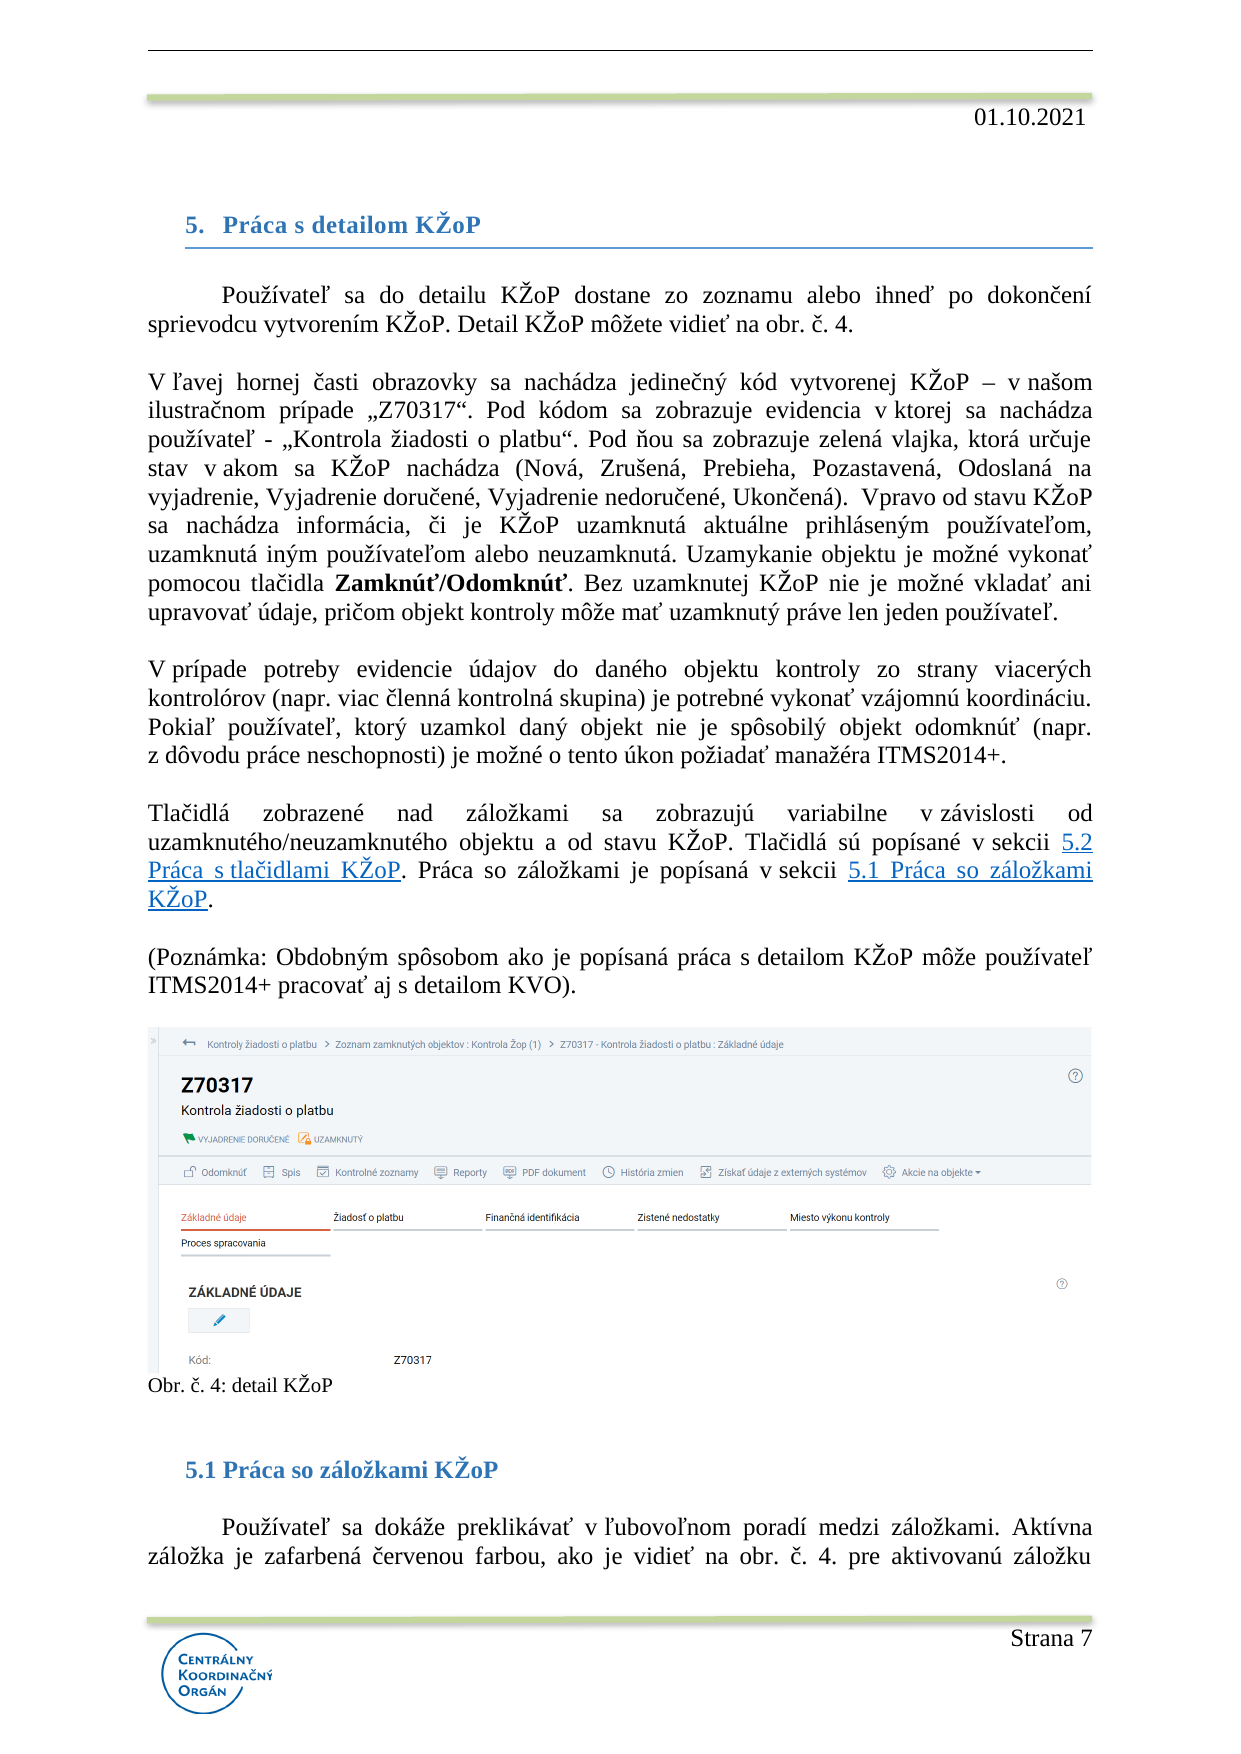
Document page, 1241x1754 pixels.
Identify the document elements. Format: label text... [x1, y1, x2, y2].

text (Poznámka: Obdobným spôsobom ako je popísaná práca s detailom KŽoP môže používateľ ITMS2014+ pracovať aj s detailom KVO). [148, 942, 1093, 999]
subtitle Práca so záložkami KŽoP [185, 1455, 1093, 1483]
text Tlačidlá zobrazené nad záložkami sa zobrazujú variabilne v závislosti od uzamknutého/neuzamknutého objektu a od stavu KŽoP. Tlačidlá sú popísané v sekcii 5.2 Práca s tlačidlami KŽoP. Práca so záložkami je popísaná v sekcii 5.1 Práca so záložkami KŽoP. [148, 798, 1093, 913]
picture [147, 1027, 1092, 1374]
text Používateľ sa do detailu KŽoP dostane zo zoznamu alebo ihneď po dokončení sprievodcu vytvorením KŽoP. Detail KŽoP môžete vidieť na obr. č. 4. [148, 280, 1093, 338]
text V prípade potreby evidencie údajov do daného objektu kontroly zo strany viacerých kontrolórov (napr. viac členná kontrolná skupina) je potrebné vykonať vzájomnú koordináciu. Pokiaľ používateľ, ktorý uzamkol daný objekt nie je spôsobilý objekt odomknúť (napr. z dôvodu práce neschopnosti) je možné o tento úkon požiadať manažéra ITMS2014+. [148, 654, 1093, 769]
picture [159, 1631, 272, 1713]
text V ľavej hornej časti obrazovky sa nachádza jedinečný kód vytvorenej KŽoP – v našom ilustračnom prípade „Z70317“. Pod kódom sa zobrazuje evidencia v ktorej sa nachádza používateľ - „Kontrola žiadosti o platbu“. Pod ňou sa zobrazuje zelená vlajka, ktorá určuje stav v akom sa KŽoP nachádza (Nová, Zrušená, Prebieha, Pozastavená, Odoslaná na vyjadrenie, Vyjadrenie doručené, Vyjadrenie nedoručené, Ukončená). Vpravo od stavu KŽoP sa nachádza informácia, či je KŽoP uzamknutá aktuálne prihláseným používateľom, uzamknutá iným používateľom alebo neuzamknutá. Uzamykanie objektu je možné vykonať pomocou tlačidla Zamknúť/Odomknúť. Bez uzamknutej KŽoP nie je možné vkladať ani upravovať údaje, pričom objekt kontroly môže mať uzamknutý práve len jeden používateľ. [148, 367, 1093, 625]
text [148, 1512, 1093, 1570]
text Obr. č. 4: detail KŽoP [148, 1373, 1093, 1397]
text Práca s detailom KŽoP [185, 210, 1093, 247]
